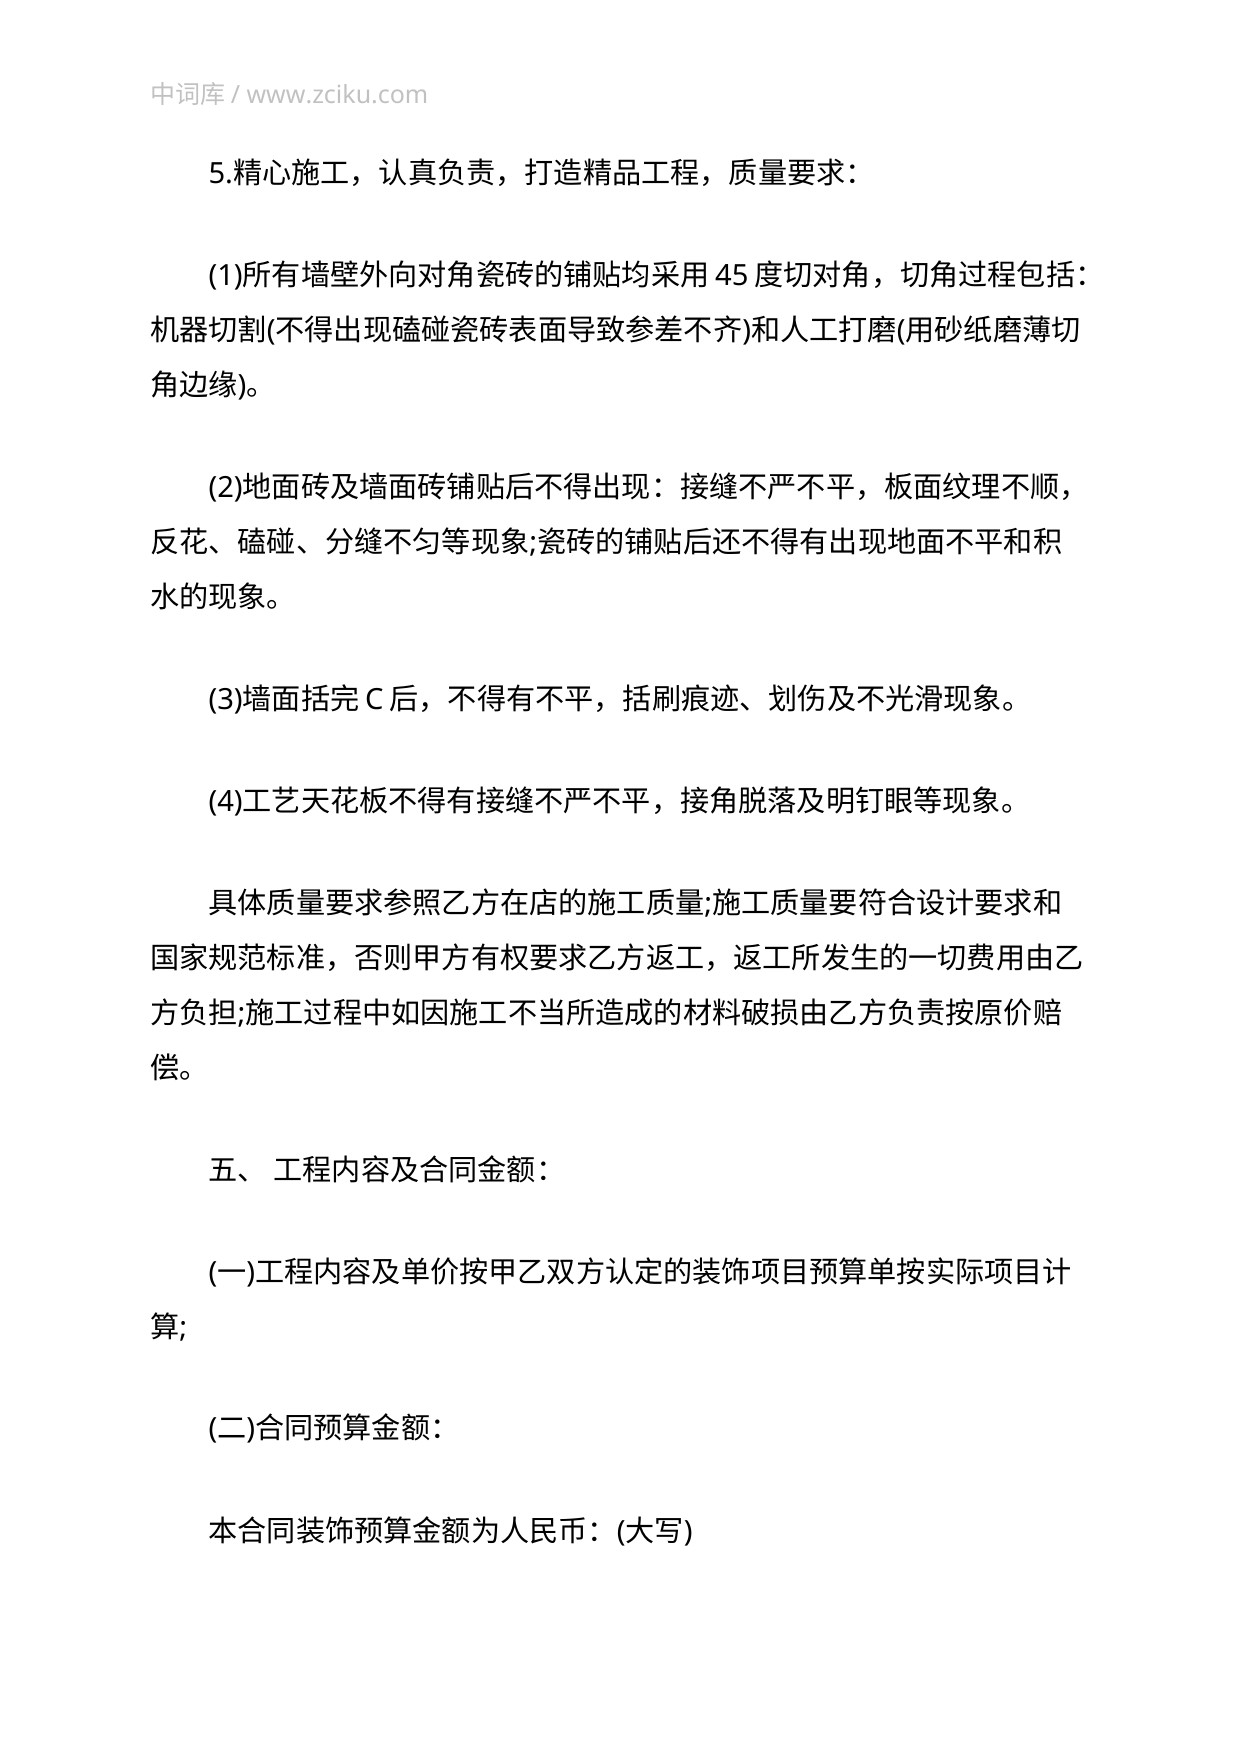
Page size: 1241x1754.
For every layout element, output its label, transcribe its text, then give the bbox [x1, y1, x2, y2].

text 5.精心施工，认真负责，打造精品工程，质量要求： [150, 150, 1090, 192]
text (4)工艺天花板不得有接缝不严不平，接角脱落及明钉眼等现象。 [150, 778, 1090, 820]
text 五、 工程内容及合同金额： [150, 1146, 1090, 1189]
text (2)地面砖及墙面砖铺贴后不得出现：接缝不严不平，板面纹理不顺，反花、磕碰、分缝不匀等现象;瓷砖的铺贴后还不得有出现地面不平和积水的现象。 [150, 464, 1090, 616]
text (二)合同预算金额： [150, 1405, 1090, 1447]
text (一)工程内容及单价按甲乙双方认定的装饰项目预算单按实际项目计算; [150, 1248, 1090, 1346]
text (3)墙面括完C后，不得有不平，括刷痕迹、划伤及不光滑现象。 [150, 676, 1090, 718]
text 具体质量要求参照乙方在店的施工质量;施工质量要符合设计要求和国家规范标准，否则甲方有权要求乙方返工，返工所发生的一切费用由乙方负担;施工过程中如因施工不当所造成的材料破损由乙方负责按原价赔偿。 [150, 880, 1090, 1087]
text 本合同装饰预算金额为人民币：(大写) [150, 1507, 1090, 1549]
text (1)所有墙壁外向对角瓷砖的铺贴均采用45度切对角，切角过程包括：机器切割(不得出现磕碰瓷砖表面导致参差不齐)和人工打磨(用砂纸磨薄切角边缘)。 [150, 252, 1090, 404]
